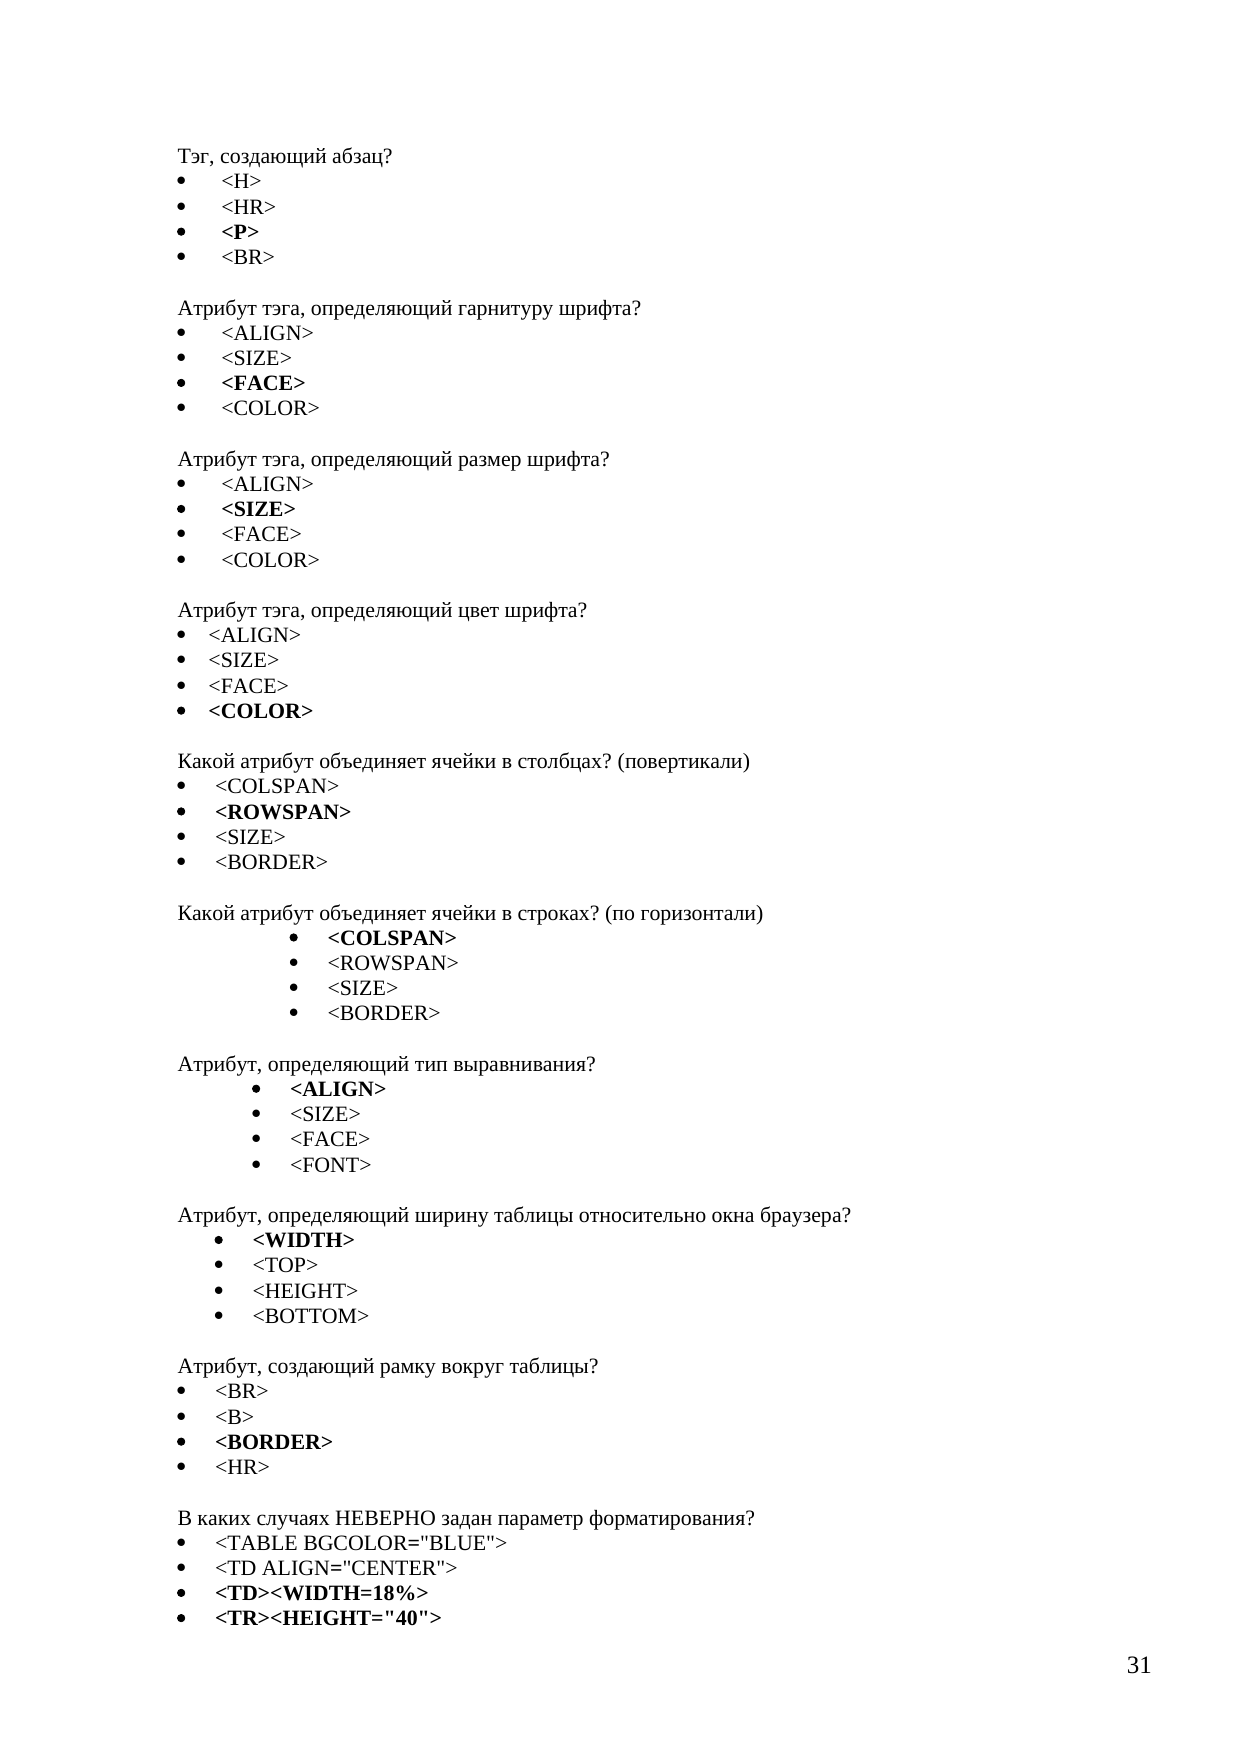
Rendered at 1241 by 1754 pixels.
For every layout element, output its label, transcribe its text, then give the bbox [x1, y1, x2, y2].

text Атрибут тэга, определяющий размер шрифта? [177, 446, 1152, 471]
list <SIZE> [177, 496, 1152, 521]
list <BR> [177, 244, 1152, 269]
list <HR> [177, 194, 1152, 219]
list <FONT> [252, 1152, 1152, 1177]
list <SIZE> [177, 824, 1152, 849]
list <TABLE BGCOLOR="BLUE"> [177, 1530, 1152, 1555]
list <ALIGN> [177, 622, 1152, 647]
list <SIZE> [177, 345, 1152, 370]
list <FACE> [177, 521, 1152, 547]
text Атрибут тэга, определяющий цвет шрифта? [177, 597, 1152, 622]
list <COLOR> [177, 547, 1152, 572]
list <FACE> [252, 1126, 1152, 1152]
text В каких случаях НЕВЕРНО задан параметр форматирования? [177, 1504, 1152, 1530]
list <ROWSPAN> [177, 799, 1152, 824]
list <BR> [177, 1378, 1152, 1404]
list <Н> [177, 168, 1152, 194]
text Атрибут тэга, определяющий гарнитуру шрифта? [177, 294, 1152, 320]
list <FACE> [177, 370, 1152, 395]
list <BORDER> [177, 1429, 1152, 1454]
list <Р> [177, 219, 1152, 244]
list <COLSPAN> [290, 925, 1152, 950]
list <ALIGN> [177, 320, 1152, 345]
list <TD><WIDTH=18%> [177, 1580, 1152, 1605]
list <SIZE> [177, 647, 1152, 673]
list <TOP> [215, 1252, 1152, 1278]
list <TD ALIGN="CENTER"> [177, 1555, 1152, 1580]
text Тэг, создающий абзац? [177, 143, 1152, 168]
list <ALIGN> [177, 471, 1152, 496]
text Какой атрибут объединяет ячейки в столбцах? (повертикали) [177, 748, 1152, 773]
list <COLSPAN> [177, 773, 1152, 799]
list <ROWSPAN> [290, 950, 1152, 975]
list <BOTTOM> [215, 1303, 1152, 1328]
list <BORDER> [177, 849, 1152, 874]
list <COLOR> [177, 698, 1152, 723]
list <FACE> [177, 673, 1152, 698]
text Атрибут, определяющий тип выравнивания? [177, 1051, 1152, 1076]
list <COLOR> [177, 395, 1152, 421]
list <WIDTH> [215, 1227, 1152, 1252]
list <HEIGHT> [215, 1278, 1152, 1303]
list <HR> [177, 1454, 1152, 1479]
list <ALIGN> [252, 1076, 1152, 1101]
text Атрибут, определяющий ширину таблицы относительно окна браузера? [177, 1202, 1152, 1227]
list <SIZE> [252, 1101, 1152, 1126]
list <TR><HEIGHT="40"> [177, 1605, 1152, 1631]
text Атрибут, создающий рамку вокруг таблицы? [177, 1353, 1152, 1378]
list <BORDER> [290, 1000, 1152, 1026]
list <SIZE> [290, 975, 1152, 1000]
list <B> [177, 1404, 1152, 1429]
text Какой атрибут объединяет ячейки в строках? (по горизонтали) [177, 899, 1152, 925]
